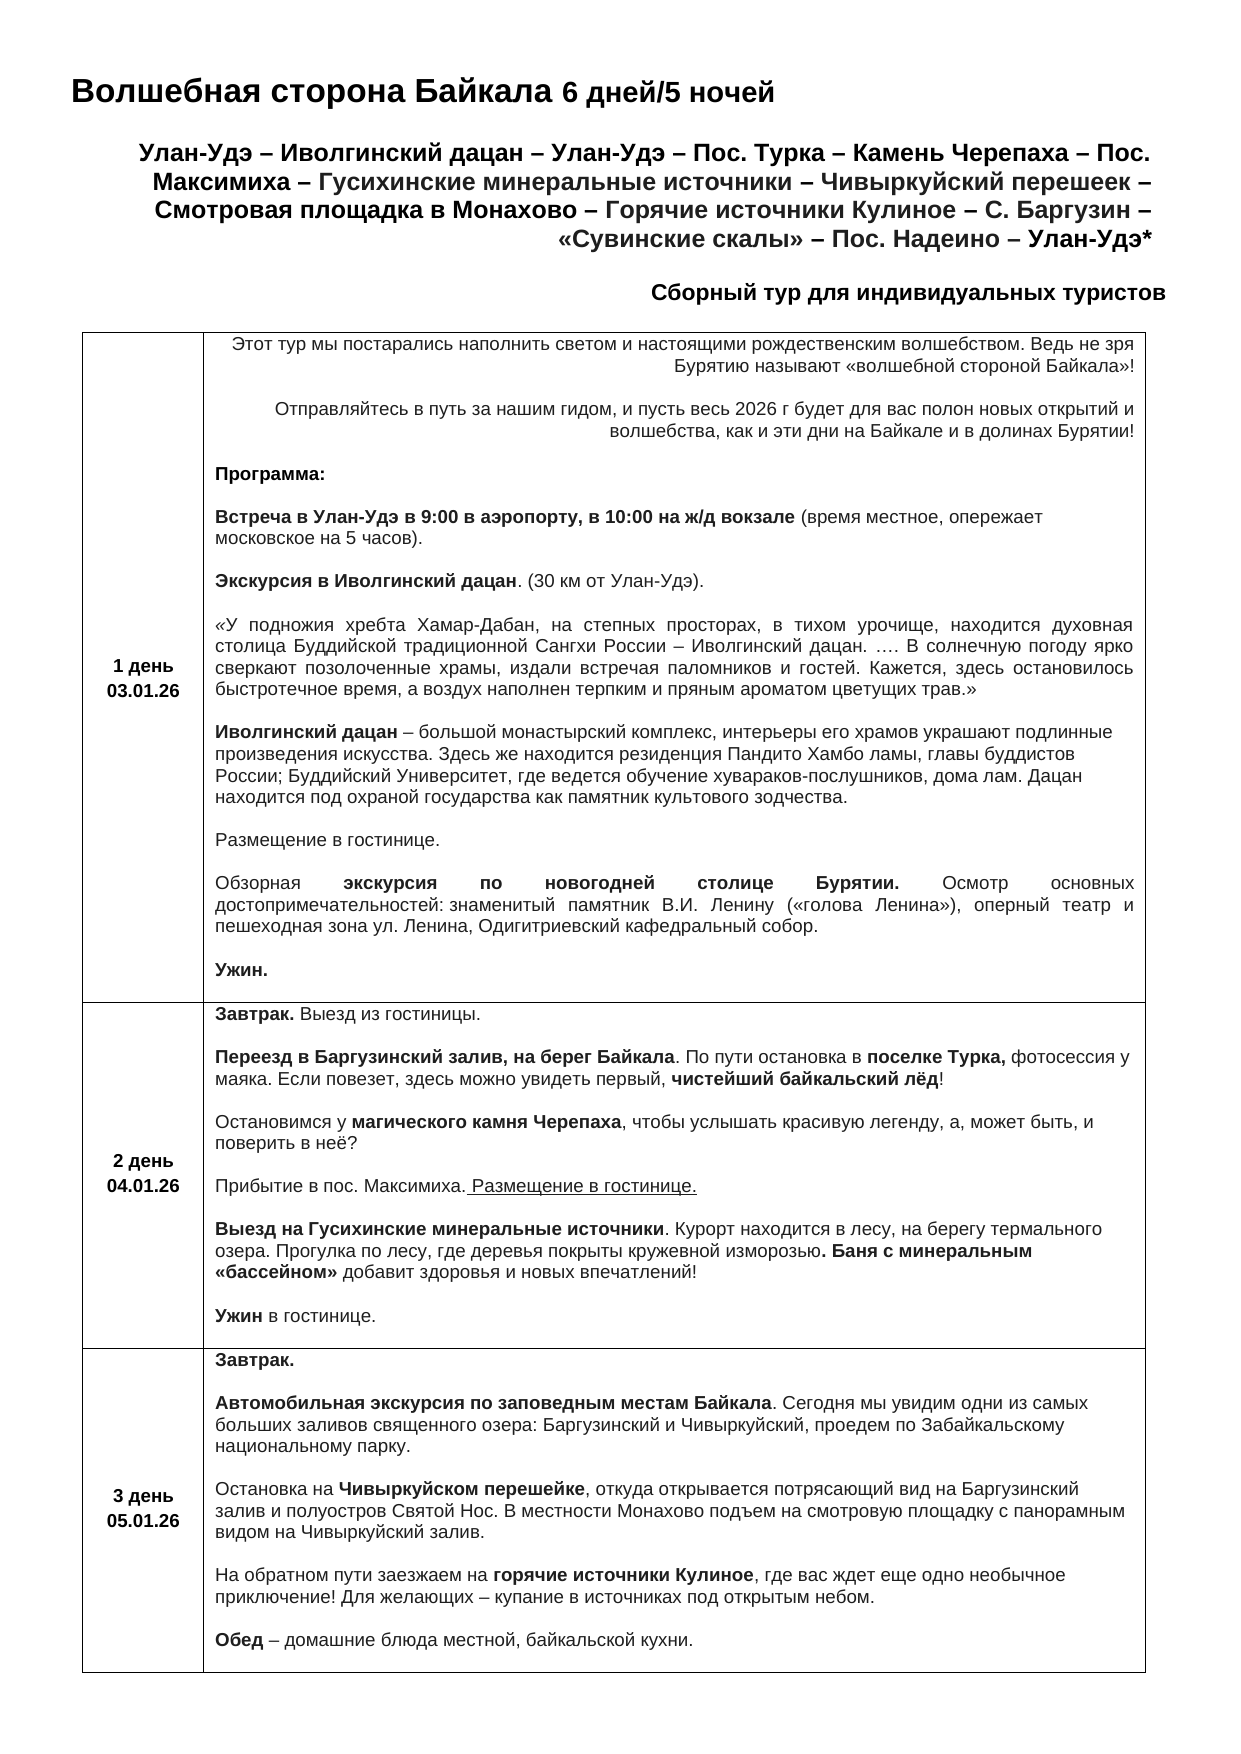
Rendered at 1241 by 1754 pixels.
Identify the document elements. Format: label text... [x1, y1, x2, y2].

text Волшебная сторона Байкала 6 дней/5 ночей [71, 71, 1152, 109]
table_header 1 день 03.01.26 [83, 333, 203, 1002]
text Сборный тур для индивидуальных туристов [71, 279, 1166, 306]
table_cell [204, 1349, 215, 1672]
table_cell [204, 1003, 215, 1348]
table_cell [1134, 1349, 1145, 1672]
table_cell 3 день 05.01.26 [83, 1349, 203, 1672]
text Улан-Удэ – Иволгинский дацан – Улан-Удэ – Пос. Турка – Камень Черепаха – Пос. Максимиха – Гусихинские минеральные источники – Чивыркуйский перешеек – Смотровая площадка в Монахово – Горячие источники Кулиное – С. Баргузин – «Сувинские скалы» – Пос. Надеино – Улан-Удэ* [71, 138, 1152, 253]
table_cell 2 день 04.01.26 [83, 1003, 203, 1348]
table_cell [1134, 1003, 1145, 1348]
table_header Этот тур мы постарались наполнить светом и настоящими рождественским волшебством. Ведь не зря Бурятию называют «волшебной стороной Байкала»! Отправляйтесь в путь за нашим гидом, и пусть весь 2026 г будет для вас полон новых открытий и волшебства, как и эти дни на Байкале и в долинах Бурятии! Программа: Встреча в Улан-Удэ в 9:00 в аэропорту, в 10:00 на ж/д вокзале (время местное, опережает московское на 5 часов). Экскурсия в Иволгинский дацан. (30 км от Улан-Удэ). «У подножия хребта Хамар-Дабан, на степных просторах, в тихом урочище, находится духовная столица Буддийской традиционной Сангхи России – Иволгинский дацан. …. В солнечную погоду ярко сверкают позолоченные храмы, издали встречая паломников и гостей. Кажется, здесь остановилось быстротечное время, а воздух наполнен терпким и пряным ароматом цветущих трав.» Иволгинский дацан – большой монастырский комплекс, интерьеры его храмов украшают подлинные произведения искусства. Здесь же находится резиденция Пандито Хамбо ламы, главы буддистов России; Буддийский Университет, где ведется обучение хувараков-послушников, дома лам. Дацан находится под охраной государства как памятник культового зодчества. Размещение в гостинице. Обзорная экскурсия по новогодней столице Бурятии. Осмотр основных достопримечательностей: знаменитый памятник В.И. Ленину («голова Ленина»), оперный театр и пешеходная зона ул. Ленина, Одигитриевский кафедральный собор. Ужин. [204, 333, 1145, 1002]
